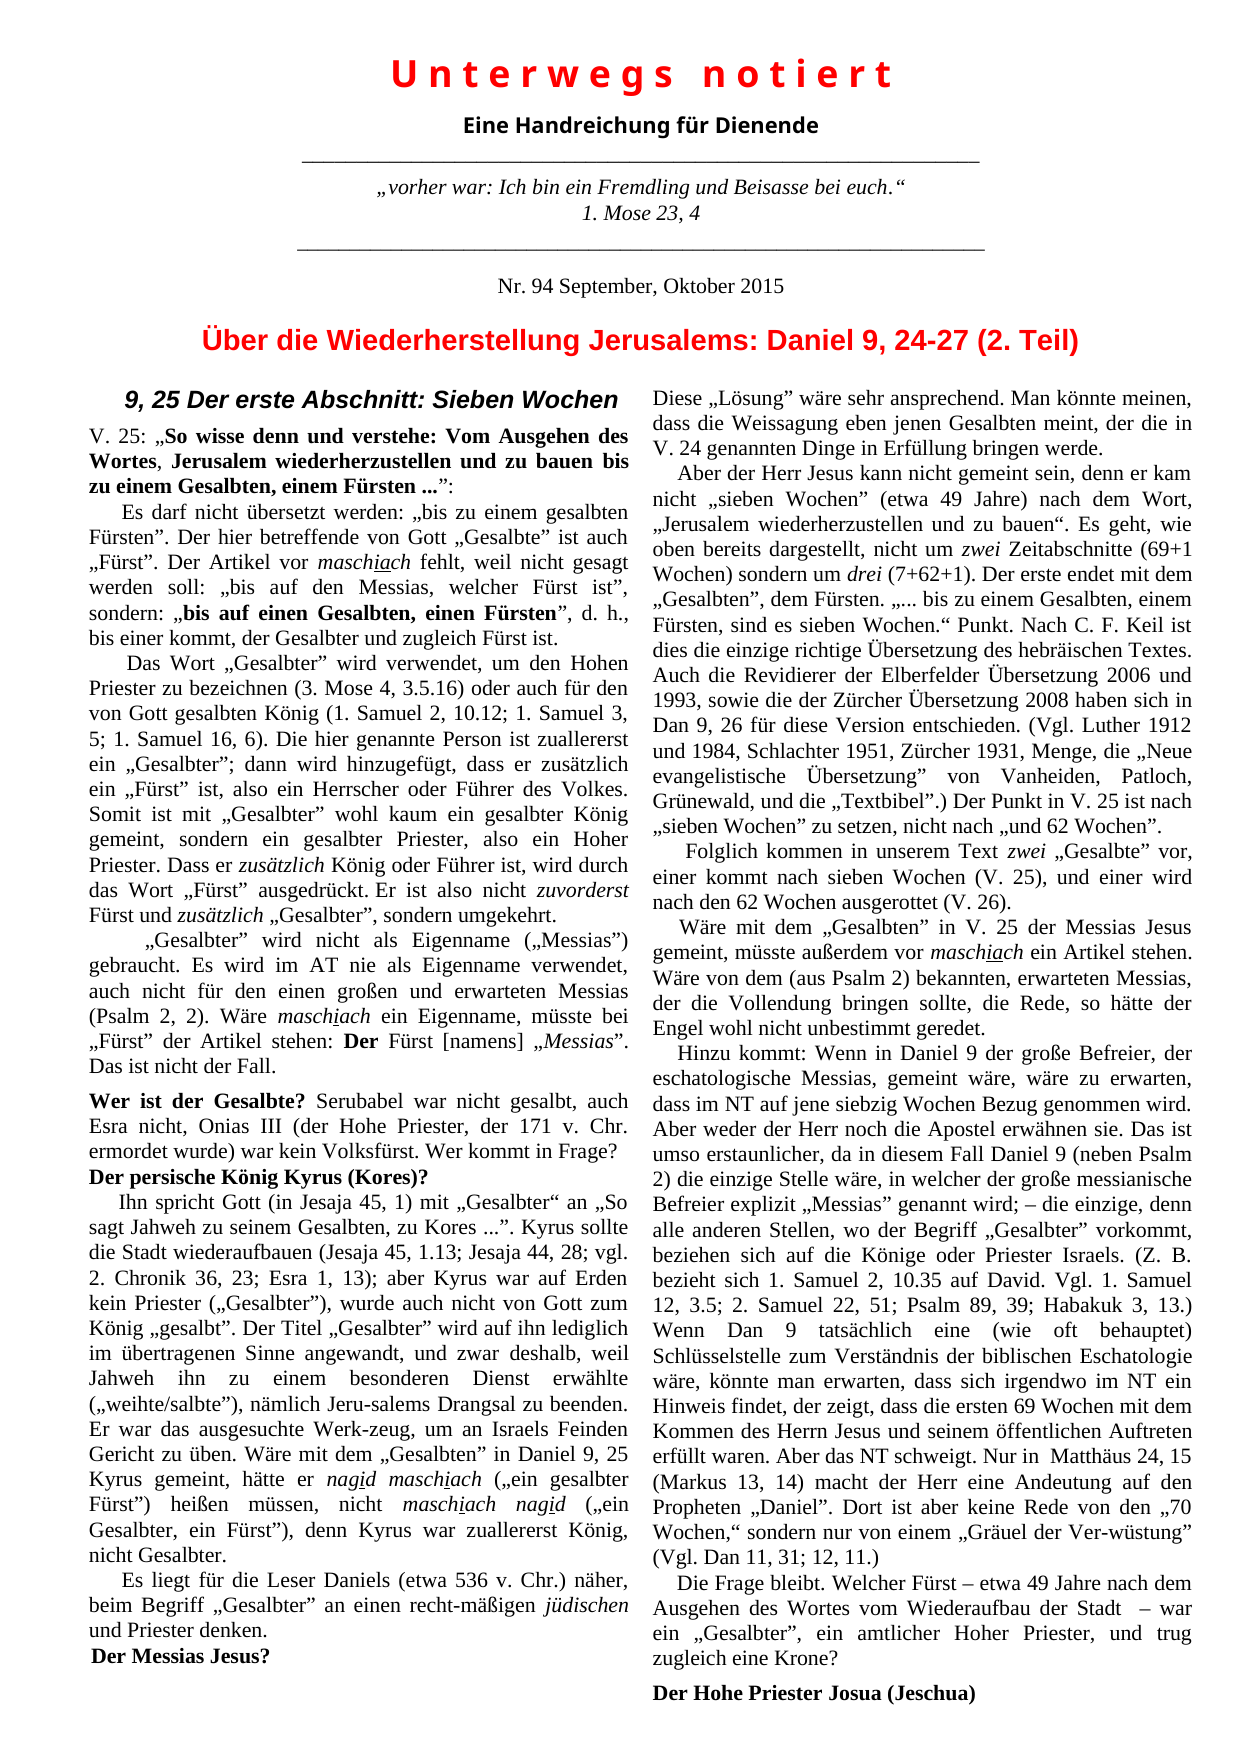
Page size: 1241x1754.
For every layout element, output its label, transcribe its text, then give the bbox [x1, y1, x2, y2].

text Nr. 94 September, Oktober 2015 [89, 273, 1193, 298]
text 1. Mose 23, 4 [89, 199, 1193, 225]
text Das Wort „Gesalbter” wird verwendet, um den Hohen Priester zu bezeichnen (3. Mose 4, 3.5.16) oder auch für den von Gott gesalbten König (1. Samuel 2, 10.12; 1. Samuel 3, 5; 1. Samuel 16, 6). Die hier genannte Person ist zuallererst ein „Gesalbter”; dann wird hinzugefügt, dass er zusätzlich ein „Fürst” ist, also ein Herrscher oder Führer des Volkes. Somit ist mit „Gesalbter” wohl kaum ein gesalbter König gemeint, sondern ein gesalbter Priester, also ein Hoher Priester. Dass er zusätzlich König oder Führer ist, wird durch das Wort „Fürst” ausgedrückt. Er ist also nicht zuvorderst Fürst und zusätzlich „Gesalbter”, sondern umgekehrt. [89, 650, 629, 927]
subtitle 9, 25 Der erste Abschnitt: Sieben Wochen [124, 385, 629, 413]
text Wäre mit dem „Gesalbten” in V. 25 der Messias Jesus gemeint, müsste außerdem vor maschiach ein Artikel stehen. Wäre von dem (aus Psalm 2) bekannten, erwarteten Messias, der die Vollendung bringen sollte, die Rede, so hätte der Engel wohl nicht unbestimmt geredet. [652, 914, 1193, 1040]
text Aber der Herr Jesus kann nicht gemeint sein, denn er kam nicht „sieben Wochen” (etwa 49 Jahre) nach dem Wort, „Jerusalem wiederherzustellen und zu bauen“. Es geht, wie oben bereits dargestellt, nicht um zwei Zeitabschnitte (69+1 Wochen) sondern um drei (7+62+1). Der erste endet mit dem „Gesalbten”, dem Fürsten. „... bis zu einem Gesalbten, einem Fürsten, sind es sieben Wochen.“ Punkt. Nach C. F. Keil ist dies die einzige richtige Übersetzung des hebräischen Textes. Auch die Revidierer der Elberfelder Übersetzung 2006 und 1993, sowie die der Zürcher Übersetzung 2008 haben sich in Dan 9, 26 für diese Version entschieden. (Vgl. Luther 1912 und 1984, Schlachter 1951, Zürcher 1931, Menge, die „Neue evangelistische Übersetzung” von Vanheiden, Patloch, Grünewald, und die „Textbibel”.) Der Punkt in V. 25 ist nach „sieben Wochen” zu setzen, nicht nach „und 62 Wochen”. [652, 460, 1193, 838]
title U n t e r w e g s n o t i e r t [89, 47, 1193, 98]
text Ihn spricht Gott (in Jesaja 45, 1) mit „Gesalbter“ an „So sagt Jahweh zu seinem Gesalbten, zu Kores ...”. Kyrus sollte die Stadt wiederaufbauen (Jesaja 45, 1.13; Jesaja 44, 28; vgl. 2. Chronik 36, 23; Esra 1, 13); aber Kyrus war auf Erden kein Priester („Gesalbter”), wurde auch nicht von Gott zum König „gesalbt”. Der Titel „Gesalbter” wird auf ihn lediglich im übertragenen Sinne angewandt, und zwar deshalb, weil Jahweh ihn zu einem besonderen Dienst erwählte („weihte/salbte”), nämlich Jeru-salems Drangsal zu beenden. Er war das ausgesuchte Werk-zeug, um an Israels Feinden Gericht zu üben. Wäre mit dem „Gesalbten” in Daniel 9, 25 Kyrus gemeint, hätte er nagid maschiach („ein gesalbter Fürst”) heißen müssen, nicht maschiach nagid („ein Gesalbter, ein Fürst”), denn Kyrus war zuallererst König, nicht Gesalbter. [89, 1189, 629, 1567]
text Es liegt für die Leser Daniels (etwa 536 v. Chr.) näher, beim Begriff „Gesalbter” an einen recht-mäßigen jüdischen und Priester denken. [89, 1567, 629, 1643]
text Der Messias Jesus? [89, 1643, 629, 1668]
text Eine Handreichung für Dienende [89, 110, 1193, 139]
text „vorher war: Ich bin ein Fremdling und Beisasse bei euch.“ [89, 174, 1193, 199]
text ______________________________________________________________ [89, 139, 1193, 165]
text V. 25: „So wisse denn und verstehe: Vom Ausgehen des Wortes, Jerusalem wiederherzustellen und zu bauen bis zu einem Gesalbten, einem Fürsten ...”: [89, 423, 629, 499]
text Hinzu kommt: Wenn in Daniel 9 der große Befreier, der eschatologische Messias, gemeint wäre, wäre zu erwarten, dass im NT auf jene siebzig Wochen Bezug genommen wird. Aber weder der Herr noch die Apostel erwähnen sie. Das ist umso erstaunlicher, da in diesem Fall Daniel 9 (neben Psalm 2) die einzige Stelle wäre, in welcher der große messianische Befreier explizit „Messias” genannt wird; – die einzige, denn alle anderen Stellen, wo der Begriff „Gesalbter” vorkommt, beziehen sich auf die Könige oder Priester Israels. (Z. B. bezieht sich 1. Samuel 2, 10.35 auf David. Vgl. 1. Samuel 12, 3.5; 2. Samuel 22, 51; Psalm 89, 39; Habakuk 3, 13.) Wenn Dan 9 tatsächlich eine (wie oft behauptet) Schlüsselstelle zum Verständnis der biblischen Eschatologie wäre, könnte man erwarten, dass sich irgendwo im NT ein Hinweis findet, der zeigt, dass die ersten 69 Wochen mit dem Kommen des Herrn Jesus und seinem öffentlichen Auftreten erfüllt waren. Aber das NT schweigt. Nur in Matthäus 24, 15 (Markus 13, 14) macht der Herr eine Andeutung auf den Propheten „Daniel”. Dort ist aber keine Rede von den „70 Wochen,“ sondern nur von einem „Gräuel der Ver-wüstung” (Vgl. Dan 11, 31; 12, 11.) [652, 1040, 1193, 1569]
text Der Hohe Priester Josua (Jeschua) [652, 1680, 1193, 1705]
text Diese „Lösung” wäre sehr ansprechend. Man könnte meinen, dass die Weissagung eben jenen Gesalbten meint, der die in V. 24 genannten Dinge in Erfüllung bringen werde. [652, 385, 1193, 460]
text Der persische König Kyrus (Kores)? [89, 1164, 629, 1189]
text Es darf nicht übersetzt werden: „bis zu einem gesalbten Fürsten”. Der hier betreffende von Gott „Gesalbte” ist auch „Fürst”. Der Artikel vor maschiach fehlt, weil nicht gesagt werden soll: „bis auf den Messias, welcher Fürst ist”, sondern: „bis auf einen Gesalbten, einen Fürsten”, d. h., bis einer kommt, der Gesalbter und zugleich Fürst ist. [89, 499, 629, 650]
subtitle Über die Wiederherstellung Jerusalems: Daniel 9, 24-27 (2. Teil) [89, 323, 1193, 356]
text „Gesalbter” wird nicht als Eigenname („Messias”) gebraucht. Es wird im AT nie als Eigenname verwendet, auch nicht für den einen großen und erwarteten Messias (Psalm 2, 2). Wäre maschiach ein Eigenname, müsste bei „Fürst” der Artikel stehen: Der Fürst [namens] „Messias”. Das ist nicht der Fall. [89, 927, 629, 1078]
text Wer ist der Gesalbte? Serubabel war nicht gesalbt, auch Esra nicht, Onias III (der Hohe Priester, der 171 v. Chr. ermordet wurde) war kein Volksfürst. Wer kommt in Frage? [89, 1088, 629, 1164]
text Folglich kommen in unserem Text zwei „Gesalbte” vor, einer kommt nach sieben Wochen (V. 25), und einer wird nach den 62 Wochen ausgerottet (V. 26). [652, 838, 1193, 914]
text __________________________________________________________________ [89, 225, 1193, 253]
text Die Frage bleibt. Welcher Fürst – etwa 49 Jahre nach dem Ausgehen des Wortes vom Wiederaufbau der Stadt – war ein „Gesalbter”, ein amtlicher Hoher Priester, und trug zugleich eine Krone? [652, 1569, 1193, 1670]
